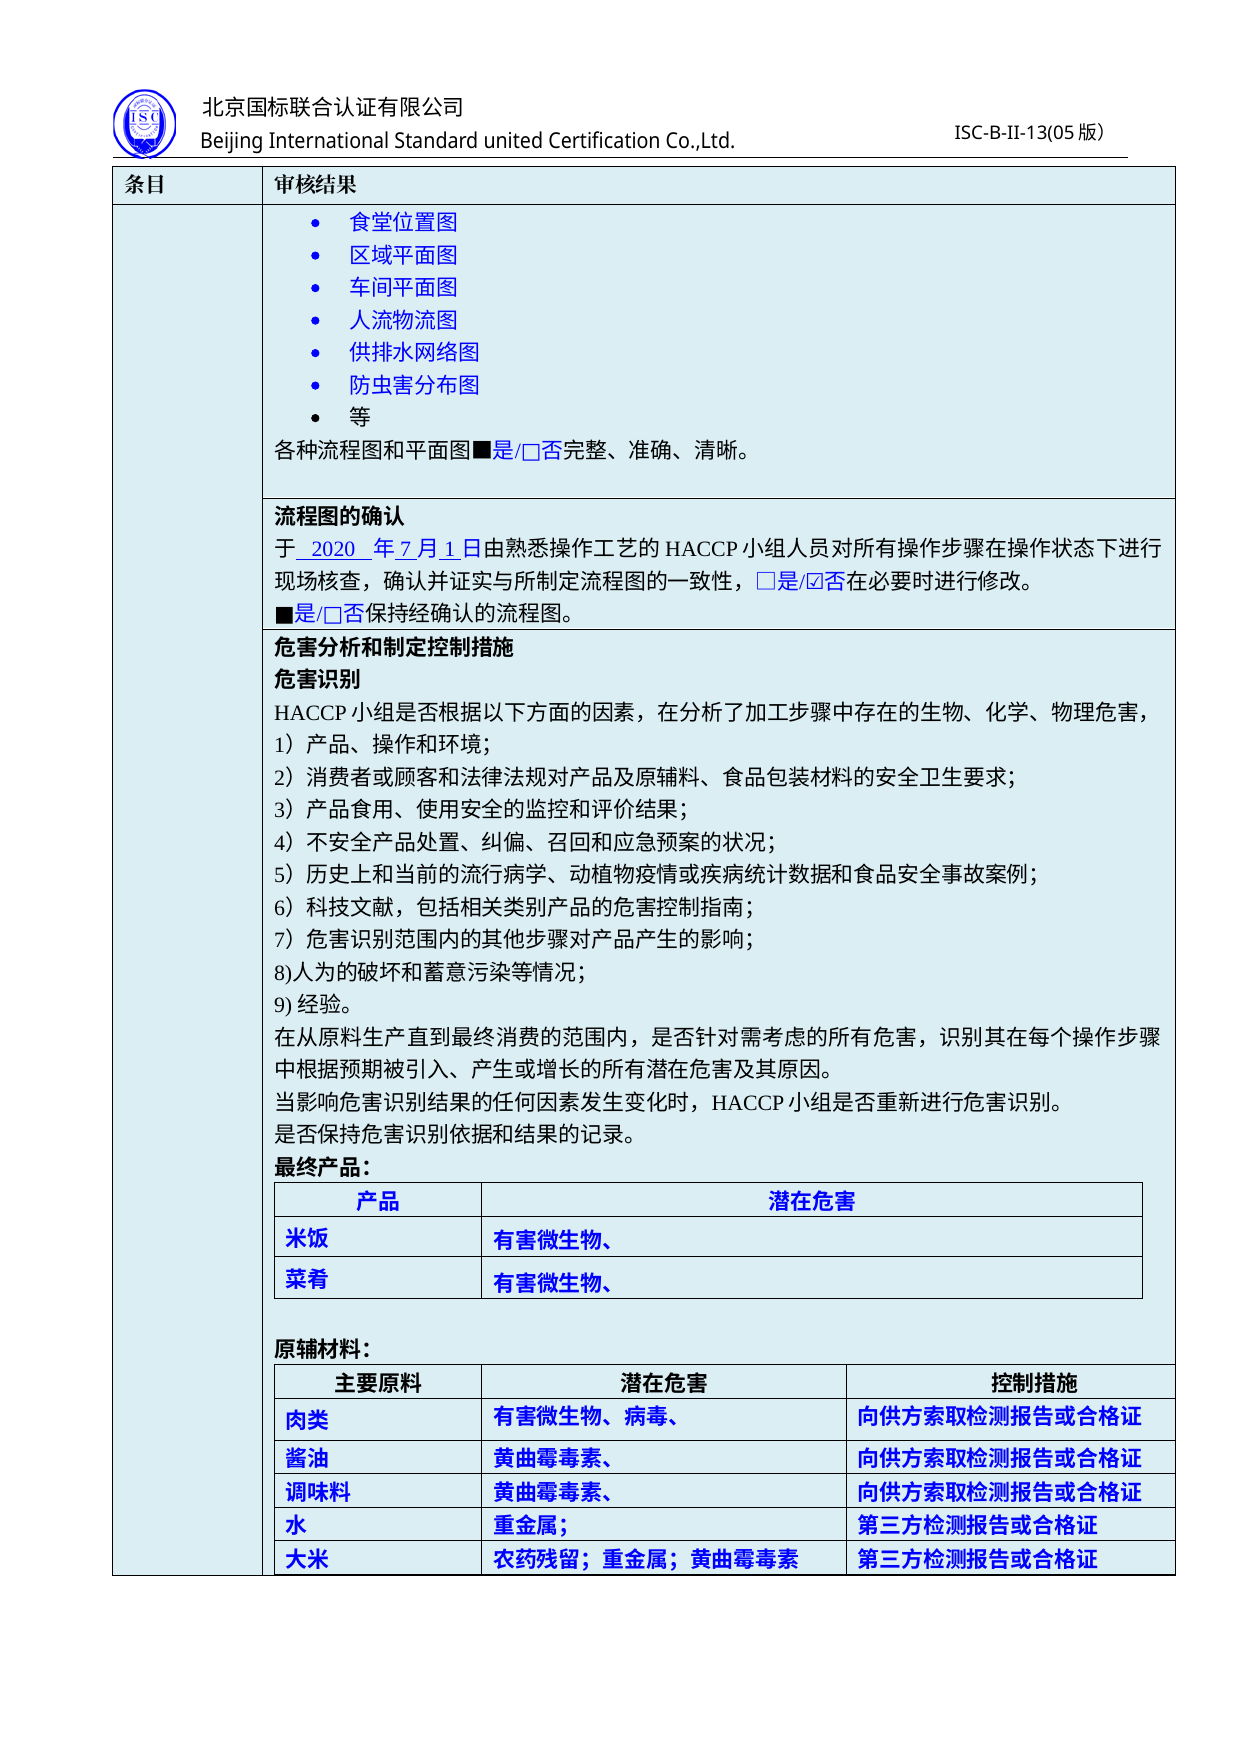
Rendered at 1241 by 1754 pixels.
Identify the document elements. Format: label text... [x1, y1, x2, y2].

table_header 审核结果 [263, 167, 1175, 204]
table_cell 流程图的确认 于 2020 年 7 月 1 日由熟悉操作工艺的HACCP小组人员对所有操作步骤在操作状态下进行现场核查，确认并证实与所制定流程图的一致性，□是/☑否在必要时进行修改。 ■是/□否保持经确认的流程图。 [263, 499, 1175, 628]
table_header 条目 [113, 167, 262, 204]
picture [112, 89, 176, 158]
